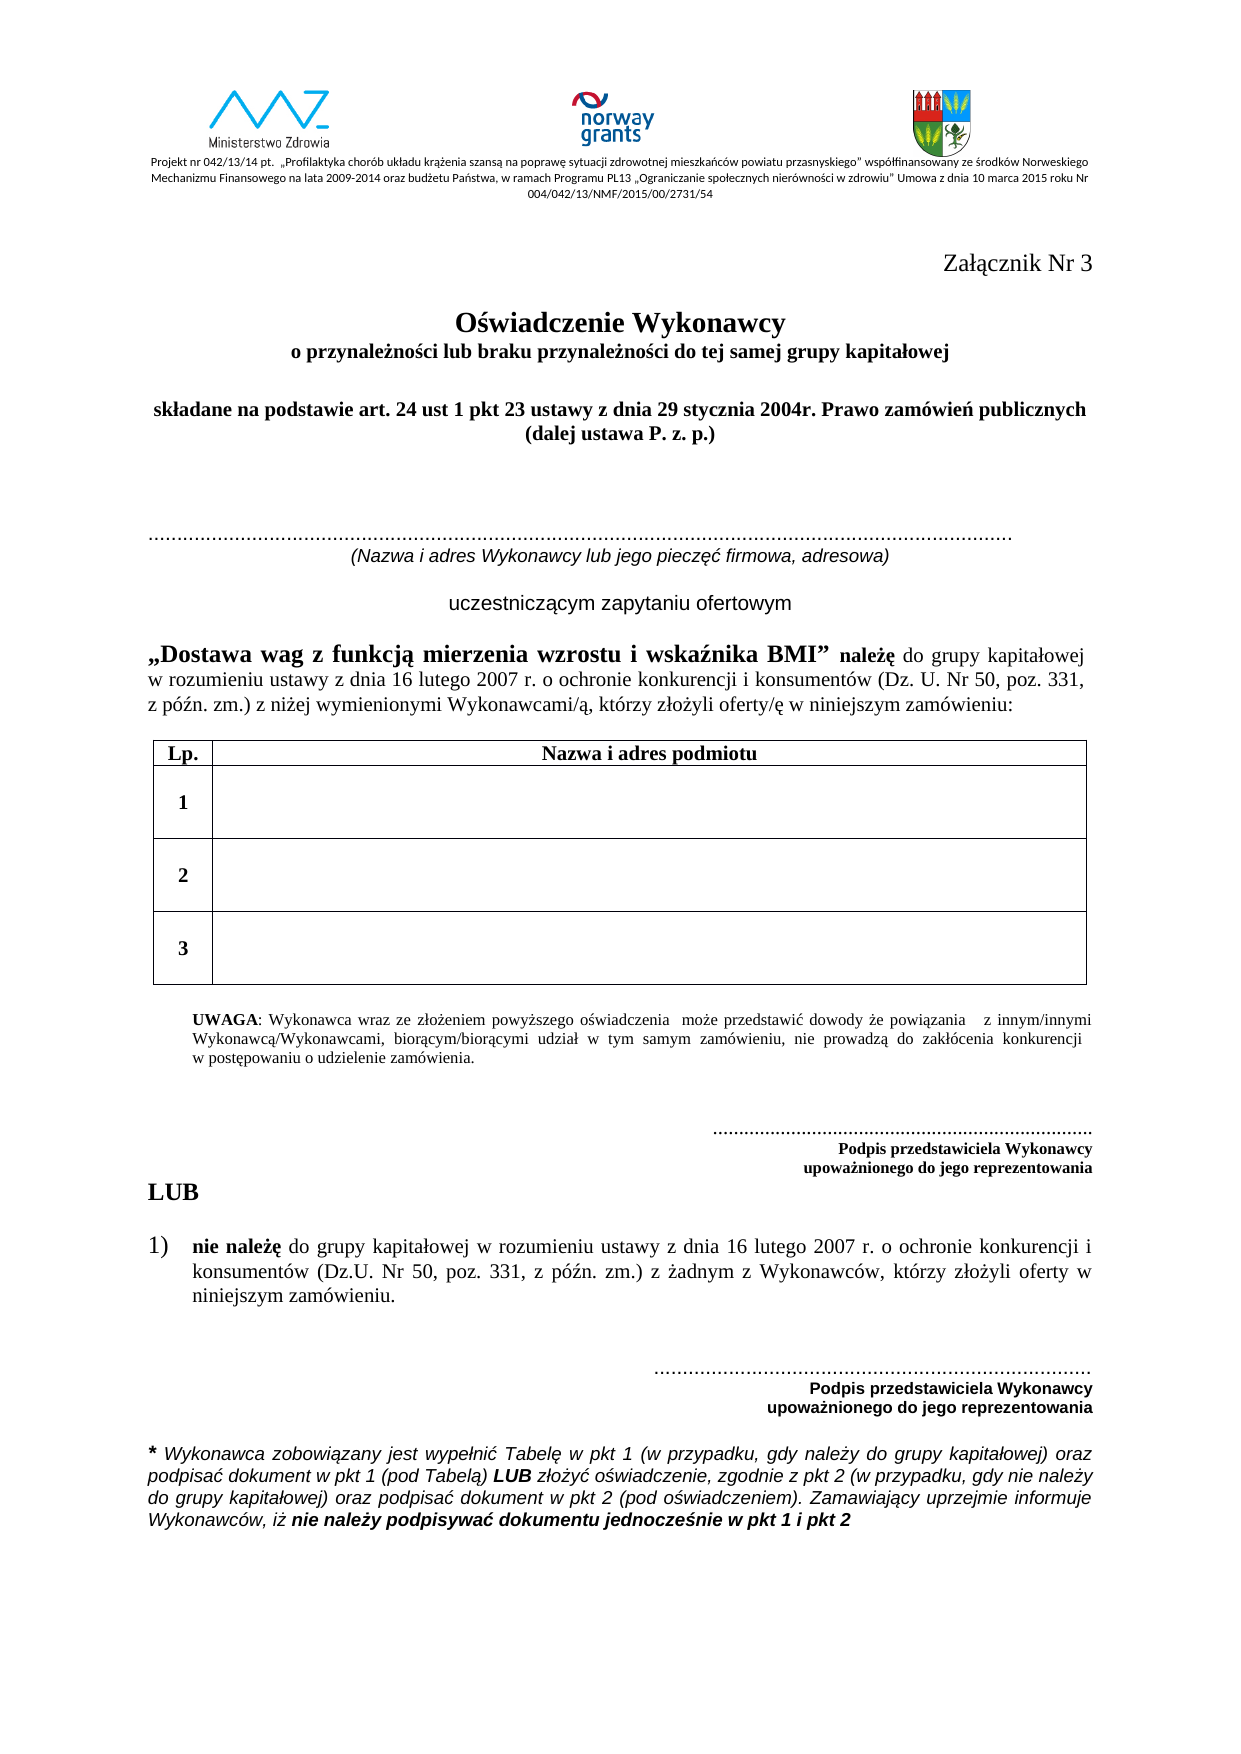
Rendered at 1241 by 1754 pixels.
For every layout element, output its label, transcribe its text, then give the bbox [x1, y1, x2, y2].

table_cell [213, 766, 1086, 838]
text ............................................................................ [148, 1355, 1093, 1379]
text Załącznik Nr 3 [148, 248, 1093, 277]
text o przynależności lub braku przynależności do tej samej grupy kapitałowej [148, 339, 1093, 363]
text upoważnionego do jego reprezentowania [148, 1158, 1093, 1177]
text UWAGA: Wykonawca wraz ze złożeniem powyższego oświadczenia może przedstawić dowody że powiązania z innym/innymi Wykonawcą/Wykonawcami, biorącym/biorącymi udział w tym samym zamówieniu, nie prowadzą do zakłócenia konkurencji w postępowaniu o udzielenie zamówienia. [192, 1009, 1093, 1067]
text „Dostawa wag z funkcją mierzenia wzrostu i wskaźnika BMI” należę do grupy kapitałowej w rozumieniu ustawy z dnia 16 lutego 2007 r. o ochronie konkurencji i konsumentów (Dz. U. Nr 50, poz. 331, z późn. zm.) z niżej wymienionymi Wykonawcami/ą, którzy złożyli oferty/ę w niniejszym zamówieniu: [148, 639, 1093, 716]
picture [283, 90, 322, 122]
picture [558, 65, 667, 174]
text LUB [148, 1177, 1093, 1206]
picture [913, 90, 971, 157]
table_cell [213, 839, 1086, 911]
table_cell [213, 912, 1086, 984]
table_header Lp. [154, 741, 212, 764]
text uczestniczącym zapytaniu ofertowym [148, 591, 1093, 615]
text Oświadczenie Wykonawcy [148, 305, 1093, 339]
picture [237, 90, 278, 122]
table_cell 2 [154, 839, 212, 911]
list nie należę do grupy kapitałowej w rozumieniu ustawy z dnia 16 lutego 2007 r. o ochronie konkurencji i konsumentów (Dz.U. Nr 50, poz. 331, z późn. zm.) z żadnym z Wykonawców, którzy złożyli oferty w niniejszym zamówieniu. [148, 1230, 1093, 1307]
text Podpis przedstawiciela Wykonawcy [148, 1139, 1093, 1158]
text * Wykonawca zobowiązany jest wypełnić Tabelę w pkt 1 (w przypadku, gdy należy do grupy kapitałowej) oraz podpisać dokument w pkt 1 (pod Tabelą) LUB złożyć oświadczenie, zgodnie z pkt 2 (w przypadku, gdy nie należy do grupy kapitałowej) oraz podpisać dokument w pkt 2 (pod oświadczeniem). Zamawiający uprzejmie informuje Wykonawców, iż nie należy podpisywać dokumentu jednocześnie w pkt 1 i pkt 2 [148, 1441, 1093, 1530]
table_header Nazwa i adres podmiotu [213, 741, 1086, 764]
table_cell 3 [154, 912, 212, 984]
text ...................................................................................................................................................... [148, 521, 1093, 545]
text składane na podstawie art. 24 ust 1 pkt 23 ustawy z dnia 29 stycznia 2004r. Prawo zamówień publicznych (dalej ustawa P. z. p.) [148, 396, 1093, 444]
picture [163, 90, 373, 149]
text (Nazwa i adres Wykonawcy lub jego pieczęć firmowa, adresowa) [148, 545, 1093, 567]
table_cell 1 [154, 766, 212, 838]
text ......................................................................... [148, 1115, 1093, 1139]
text upoważnionego do jego reprezentowania [148, 1398, 1093, 1417]
text Podpis przedstawiciela Wykonawcy [148, 1379, 1093, 1398]
